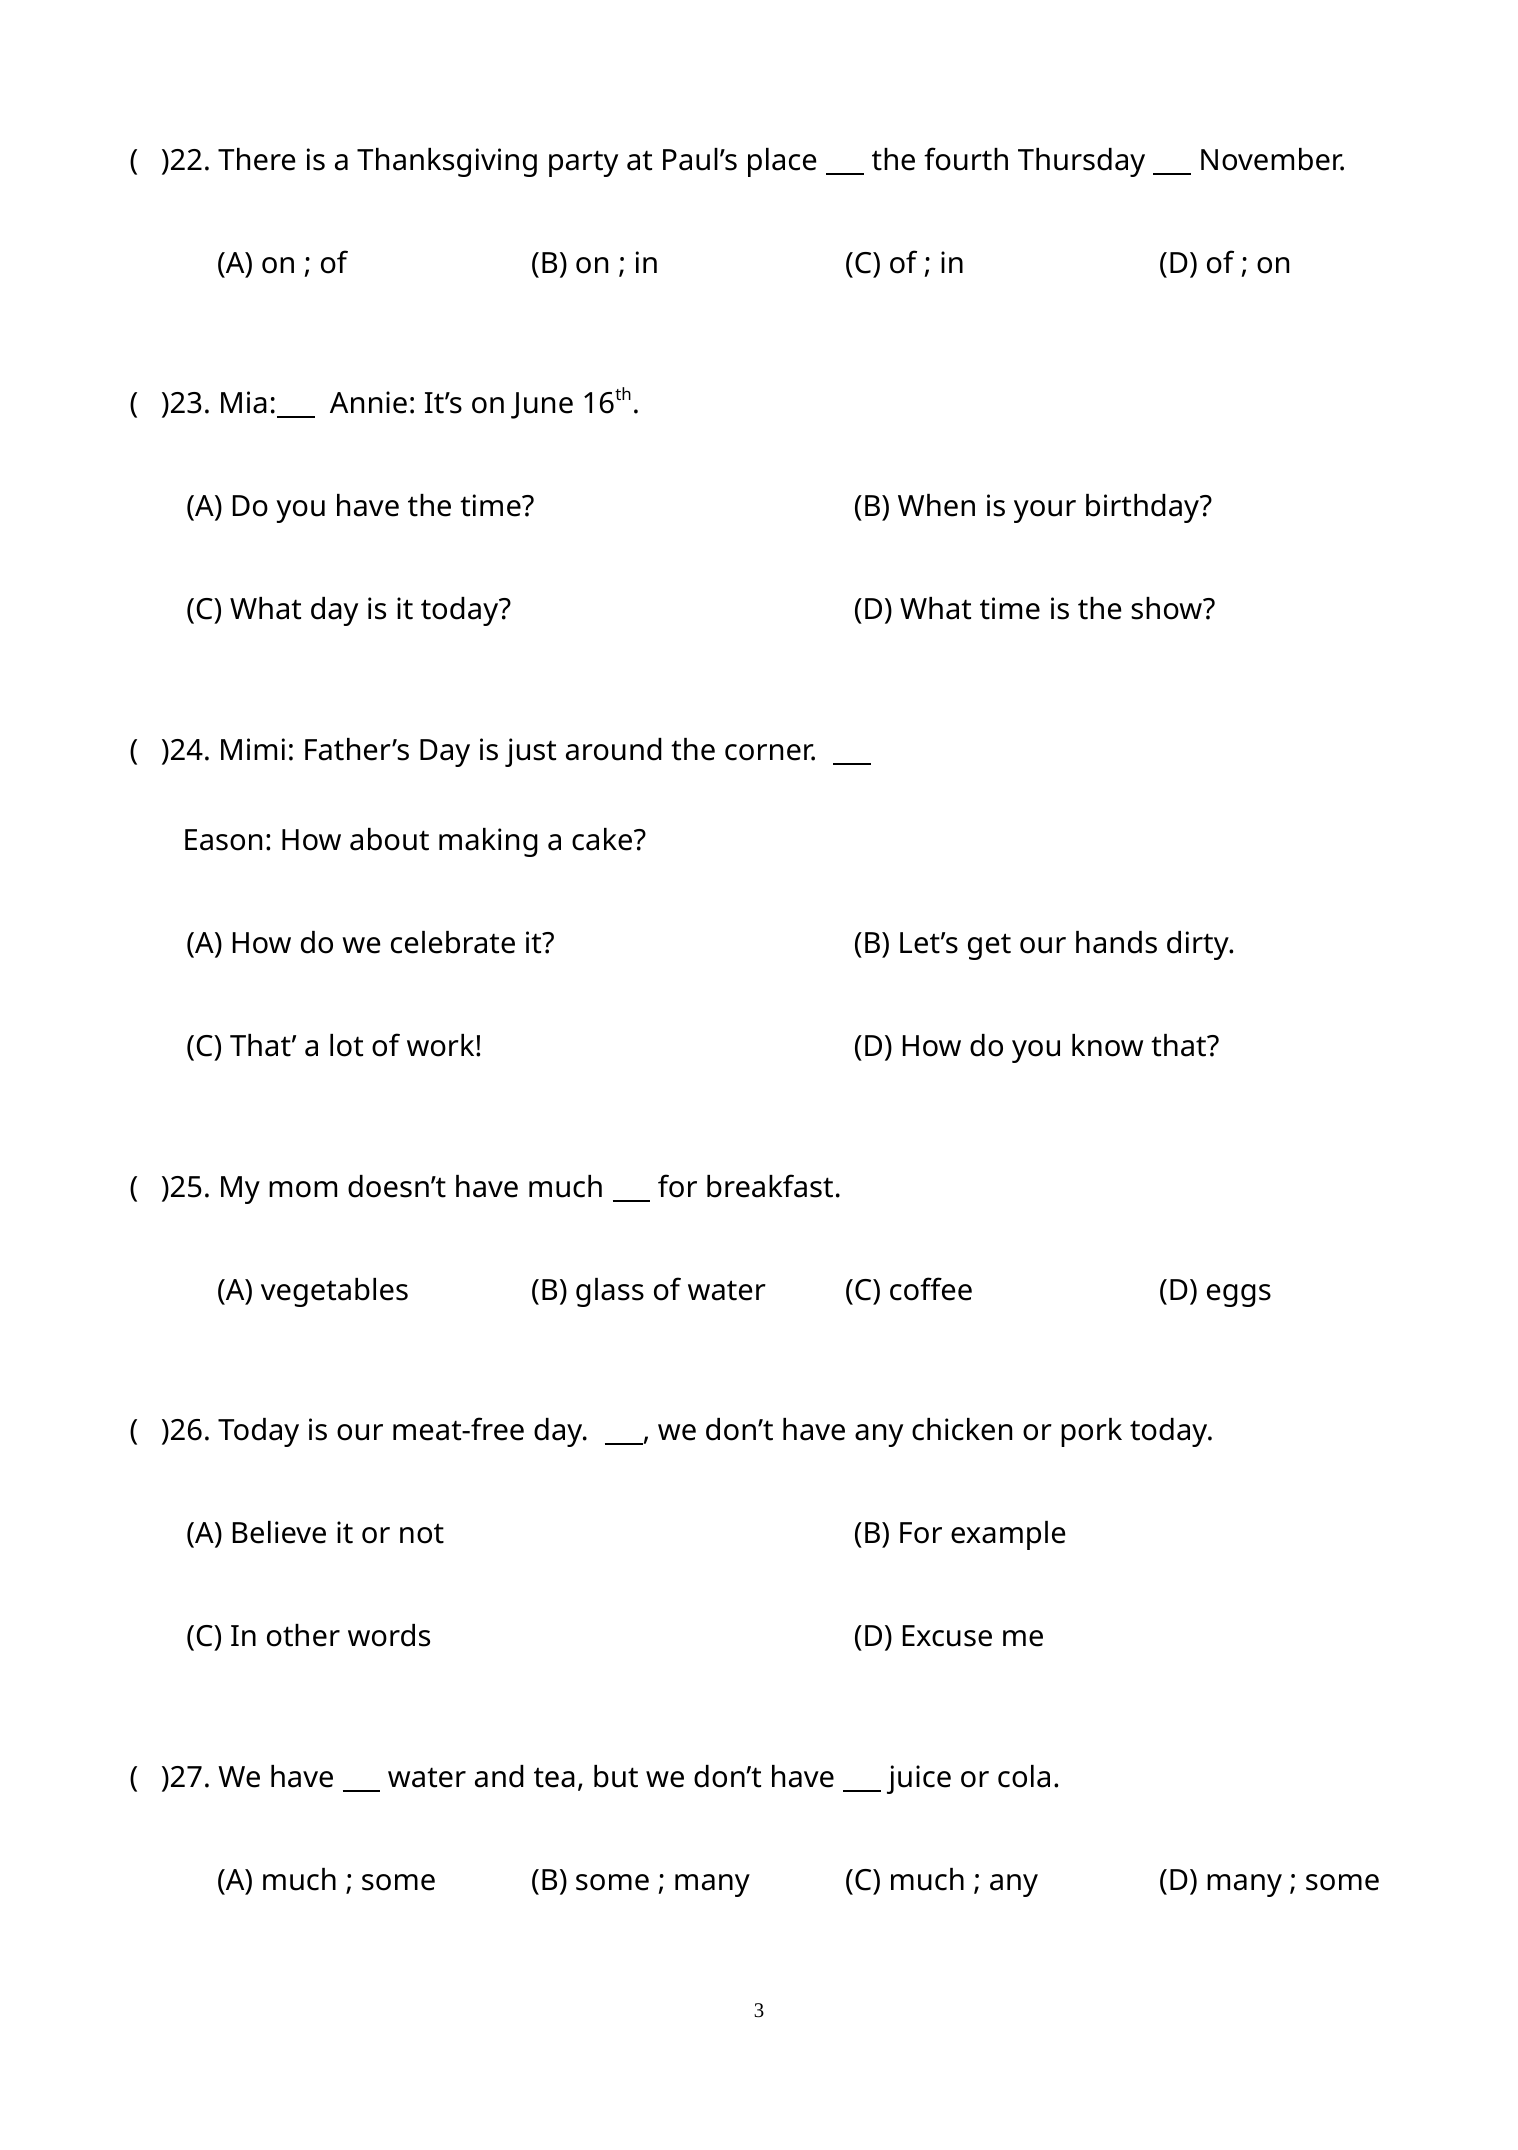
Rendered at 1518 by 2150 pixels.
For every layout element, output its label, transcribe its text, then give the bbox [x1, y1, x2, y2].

table_cell ( )26. Today is our meat-free day. , we don’t have any chicken or pork today. [118, 1377, 1476, 1479]
table_cell [118, 1480, 1476, 1723]
table_cell ( )22. There is a Thanksgiving party at Paul’s place the fourth Thursday November. [118, 106, 1476, 209]
table_cell [118, 1826, 1476, 1967]
table_cell [118, 890, 1476, 1133]
table_cell [118, 453, 1476, 696]
table_cell [118, 209, 1476, 349]
table_cell ( )24. Mimi: Father’s Day is just around the corner. Eason: How about making a cake? [118, 696, 1476, 889]
table_cell ( )27. We have water and tea, but we don’t have juice or cola. [118, 1723, 1476, 1826]
table_cell ( )25. My mom doesn’t have much for breakfast. [118, 1133, 1476, 1236]
table_cell [118, 1236, 1476, 1377]
table_cell ( )23. Mia: Annie: It’s on June 16th. [118, 349, 1476, 452]
